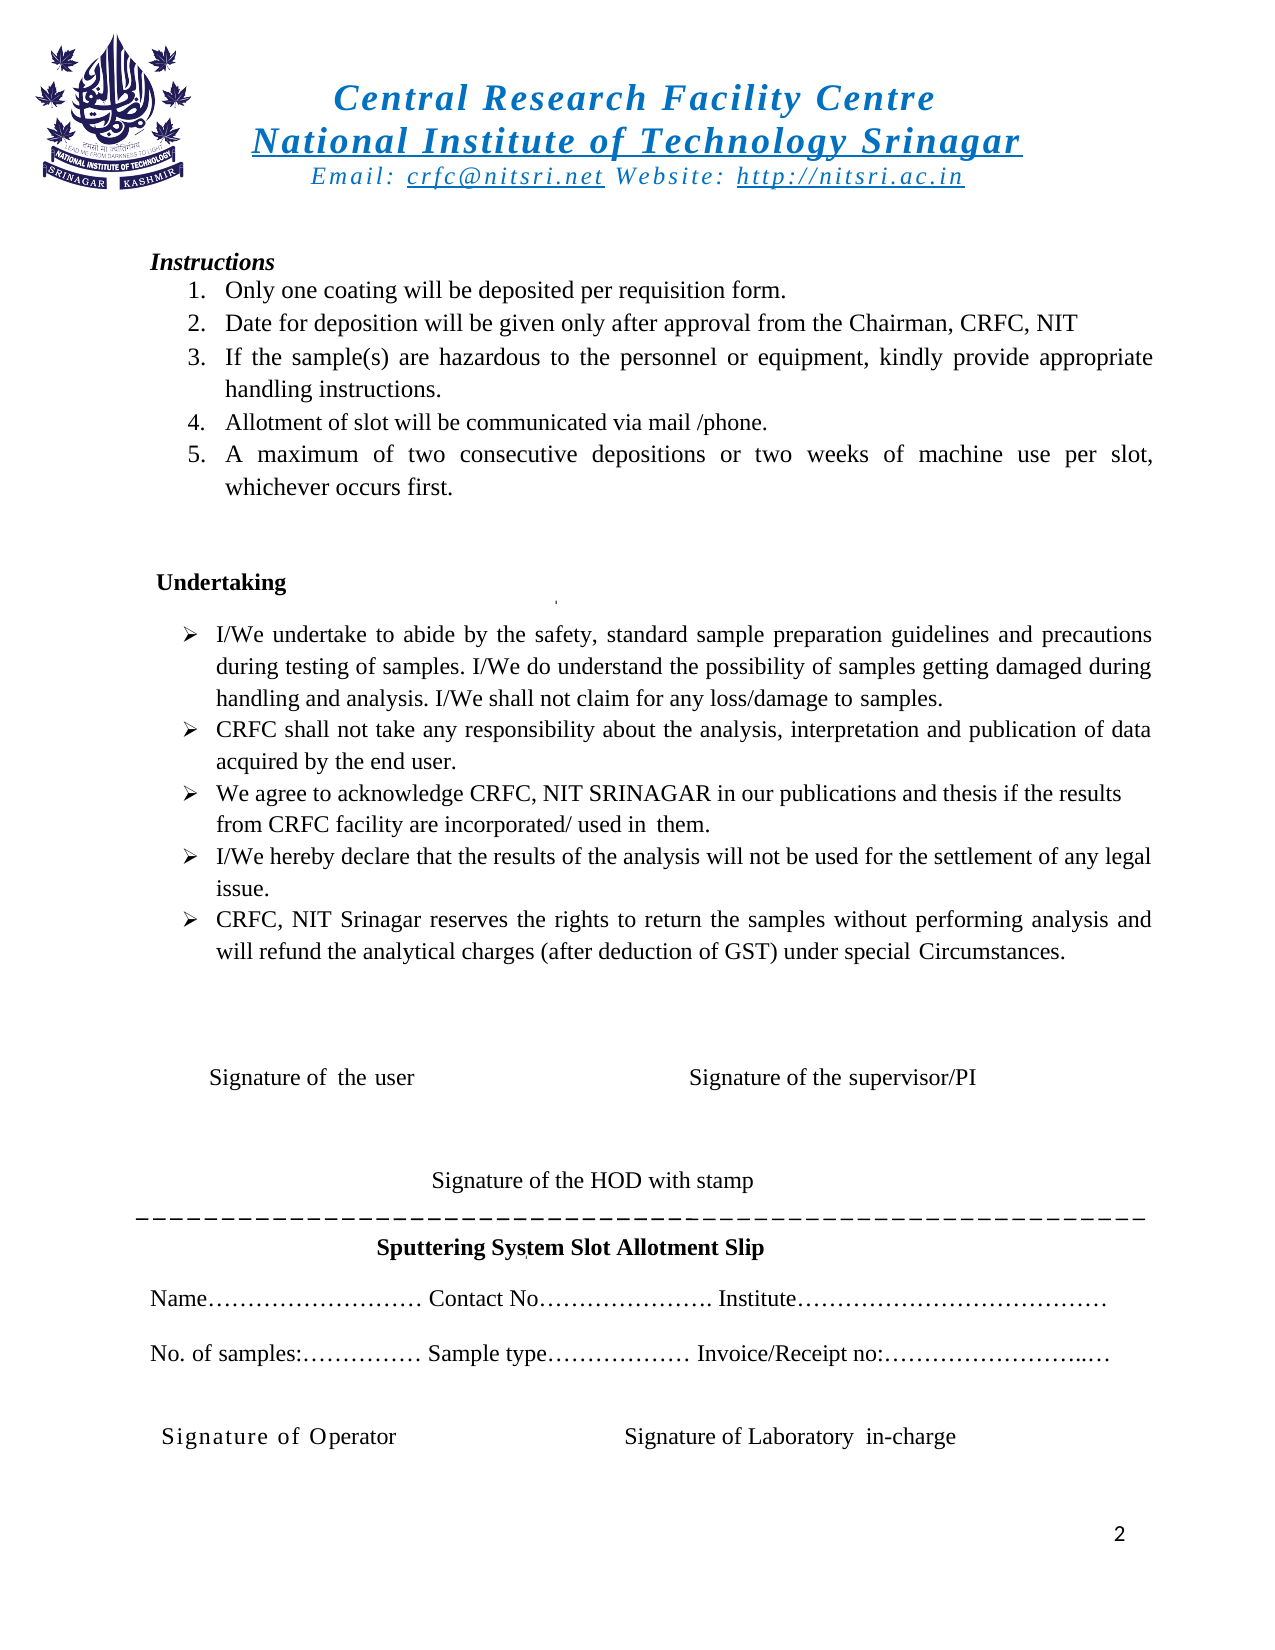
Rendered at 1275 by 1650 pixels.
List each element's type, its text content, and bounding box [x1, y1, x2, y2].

text Undertaking [150, 568, 1154, 595]
text Signature of the HOD with stamp [317, 1166, 869, 1194]
list I/We hereby declare that the results of the analysis will not be used for the settlement of any legal issue. [182, 842, 1154, 901]
list A maximum of two consecutive depositions or two weeks of machine use per slot, whichever occurs first. [187, 439, 1154, 501]
picture [35, 32, 192, 190]
list I/We undertake to abide by the safety, standard sample preparation guidelines and precautions during testing of samples. I/We do understand the possibility of samples getting damaged during handling and analysis. I/We shall not claim for any loss/damage to samples. [182, 620, 1154, 711]
text No. of samples:…………… Sample type……………… Invoice/Receipt no:……………………..… [150, 1339, 1125, 1367]
subtitle Sputtering System Slot Allotment Slip [317, 1233, 869, 1260]
list Only one coating will be deposited per requisition form. [187, 276, 1154, 304]
text Signature of Operator Signature of Laboratory in-charge [161, 1422, 1125, 1449]
text Instructions [150, 247, 1125, 276]
list Date for deposition will be given only after approval from the Chairman, CRFC, NIT [187, 308, 1154, 337]
list CRFC shall not take any responsibility about the analysis, interpretation and publication of data acquired by the end user. [182, 715, 1154, 774]
list We agree to acknowledge CRFC, NIT SRINAGAR in our publications and thesis if the results from CRFC facility are incorporated/ used in them. [182, 779, 1154, 838]
text Signature of the user Signature of the supervisor/PI [150, 1063, 1035, 1091]
list If the sample(s) are hazardous to the personnel or equipment, kindly provide appropriate handling instructions. [187, 342, 1154, 403]
list CRFC, NIT Srinagar reserves the rights to return the samples without performing analysis and will refund the analytical charges (after deduction of GST) under special Circumstances. [182, 905, 1154, 964]
list Allotment of slot will be communicated via mail /phone. [187, 408, 1154, 435]
text Name……………………… Contact No…………………. Institute………………………………… [150, 1284, 1125, 1312]
